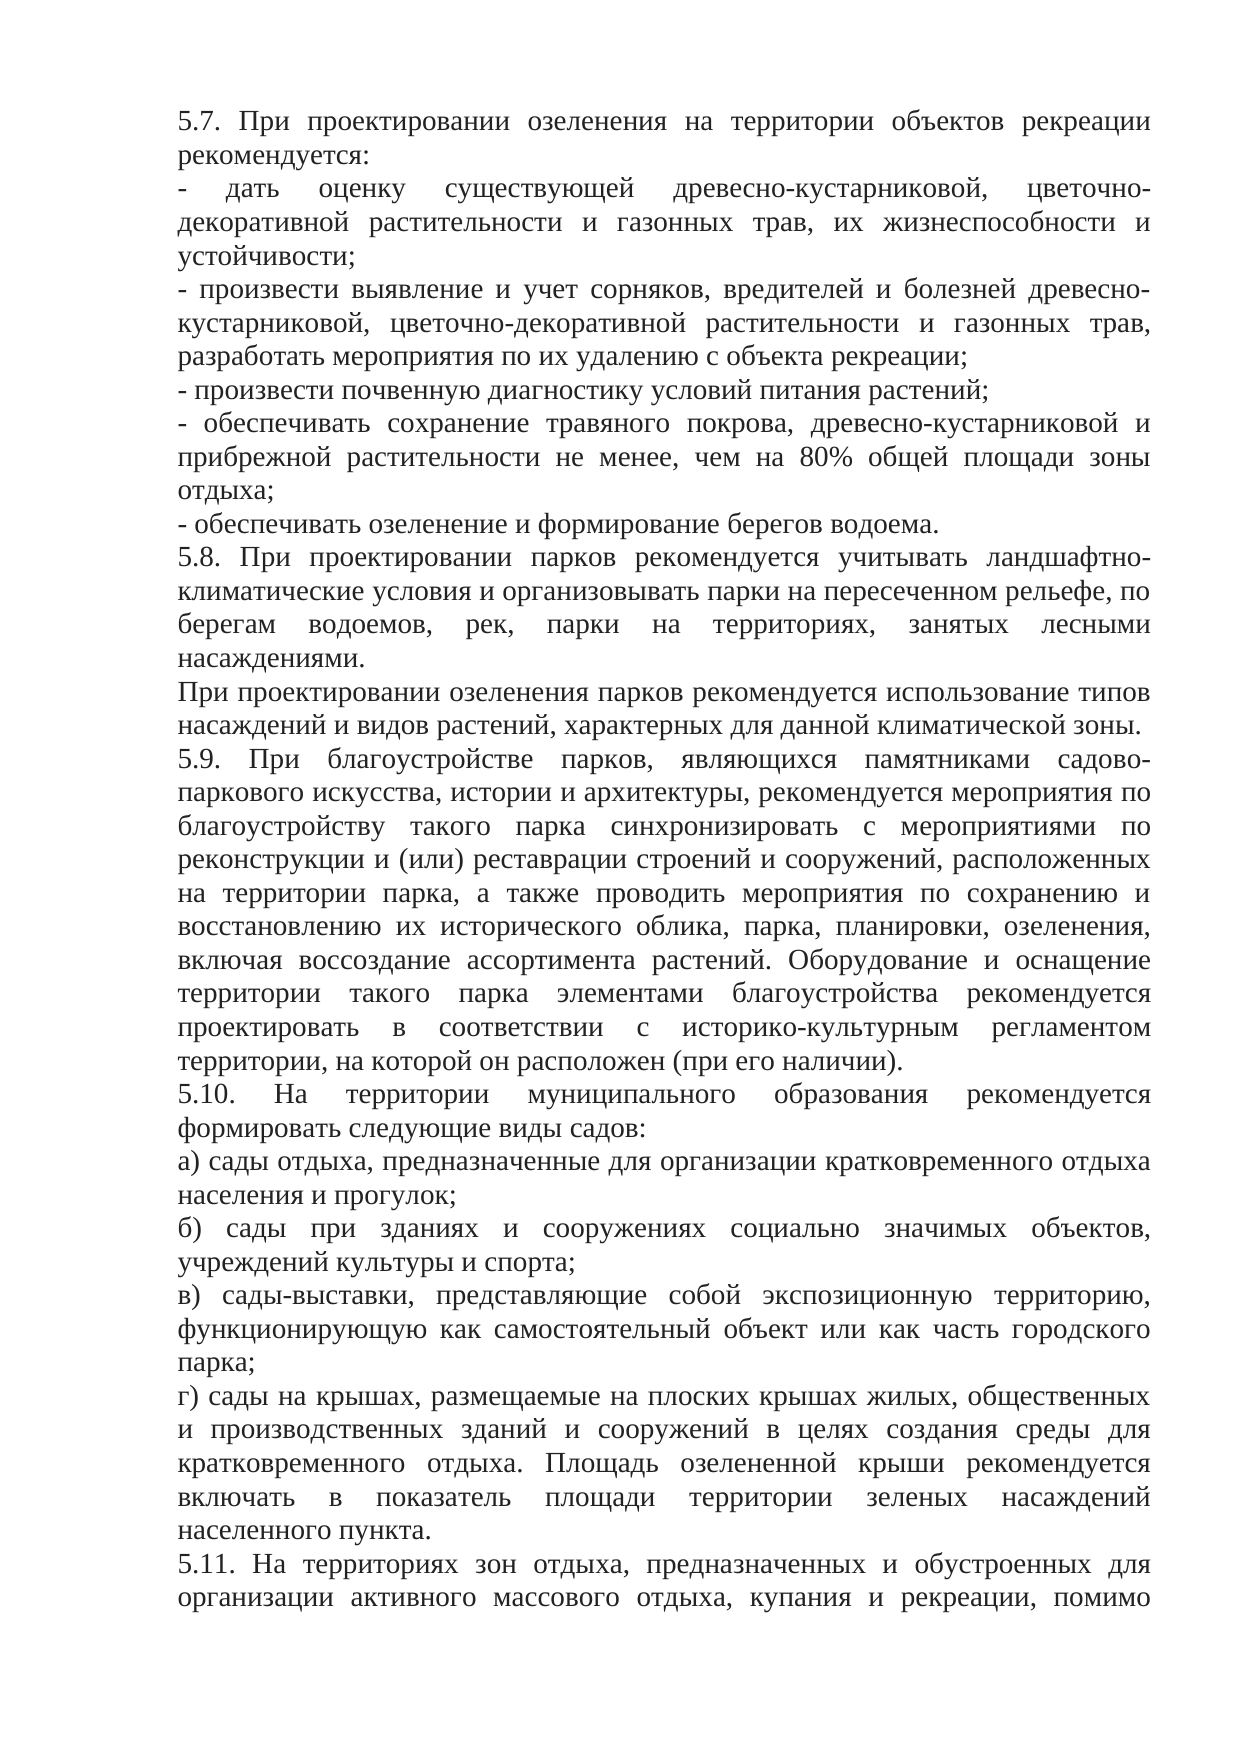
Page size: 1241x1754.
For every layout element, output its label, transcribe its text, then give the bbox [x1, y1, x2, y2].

text а) сады отдыха, предназначенные для организации кратковременного отдыха населения и прогулок; [177, 1143, 1152, 1210]
text 5.10. На территории муниципального образования рекомендуется формировать следующие виды садов: [177, 1076, 1152, 1143]
text 5.9. При благоустройстве парков, являющихся памятниками садово-паркового искусства, истории и архитектуры, рекомендуется мероприятия по благоустройству такого парка синхронизировать с мероприятиями по реконструкции и (или) реставрации строений и сооружений, расположенных на территории парка, а также проводить мероприятия по сохранению и восстановлению их исторического облика, парка, планировки, озеленения, включая воссоздание ассортимента растений. Оборудование и оснащение территории такого парка элементами благоустройства рекомендуется проектировать в соответствии с историко-культурным регламентом территории, на которой он расположен (при его наличии). [177, 741, 1152, 1076]
text 5.8. При проектировании парков рекомендуется учитывать ландшафтно-климатические условия и организовывать парки на пересеченном рельефе, по берегам водоемов, рек, парки на территориях, занятых лесными насаждениями. [177, 539, 1152, 674]
text - произвести выявление и учет сорняков, вредителей и болезней древесно-кустарниковой, цветочно-декоративной растительности и газонных трав, разработать мероприятия по их удалению с объекта рекреации; [177, 271, 1152, 372]
text - произвести почвенную диагностику условий питания растений; [177, 372, 1152, 405]
text - обеспечивать сохранение травяного покрова, древесно-кустарниковой и прибрежной растительности не менее, чем на 80% общей площади зоны отдыха; [177, 405, 1152, 506]
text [177, 1546, 1152, 1613]
text г) сады на крышах, размещаемые на плоских крышах жилых, общественных и производственных зданий и сооружений в целях создания среды для кратковременного отдыха. Площадь озелененной крыши рекомендуется включать в показатель площади территории зеленых насаждений населенного пункта. [177, 1378, 1152, 1546]
text - обеспечивать озеленение и формирование берегов водоема. [177, 506, 1152, 539]
text б) сады при зданиях и сооружениях социально значимых объектов, учреждений культуры и спорта; [177, 1210, 1152, 1277]
text в) сады-выставки, представляющие собой экспозиционную территорию, функционирующую как самостоятельный объект или как часть городского парка; [177, 1277, 1152, 1378]
text - дать оценку существующей древесно-кустарниковой, цветочно-декоративной растительности и газонных трав, их жизнеспособности и устойчивости; [177, 171, 1152, 271]
text 5.7. При проектировании озеленения на территории объектов рекреации рекомендуется: [177, 103, 1152, 171]
text При проектировании озеленения парков рекомендуется использование типов насаждений и видов растений, характерных для данной климатической зоны. [177, 674, 1152, 741]
